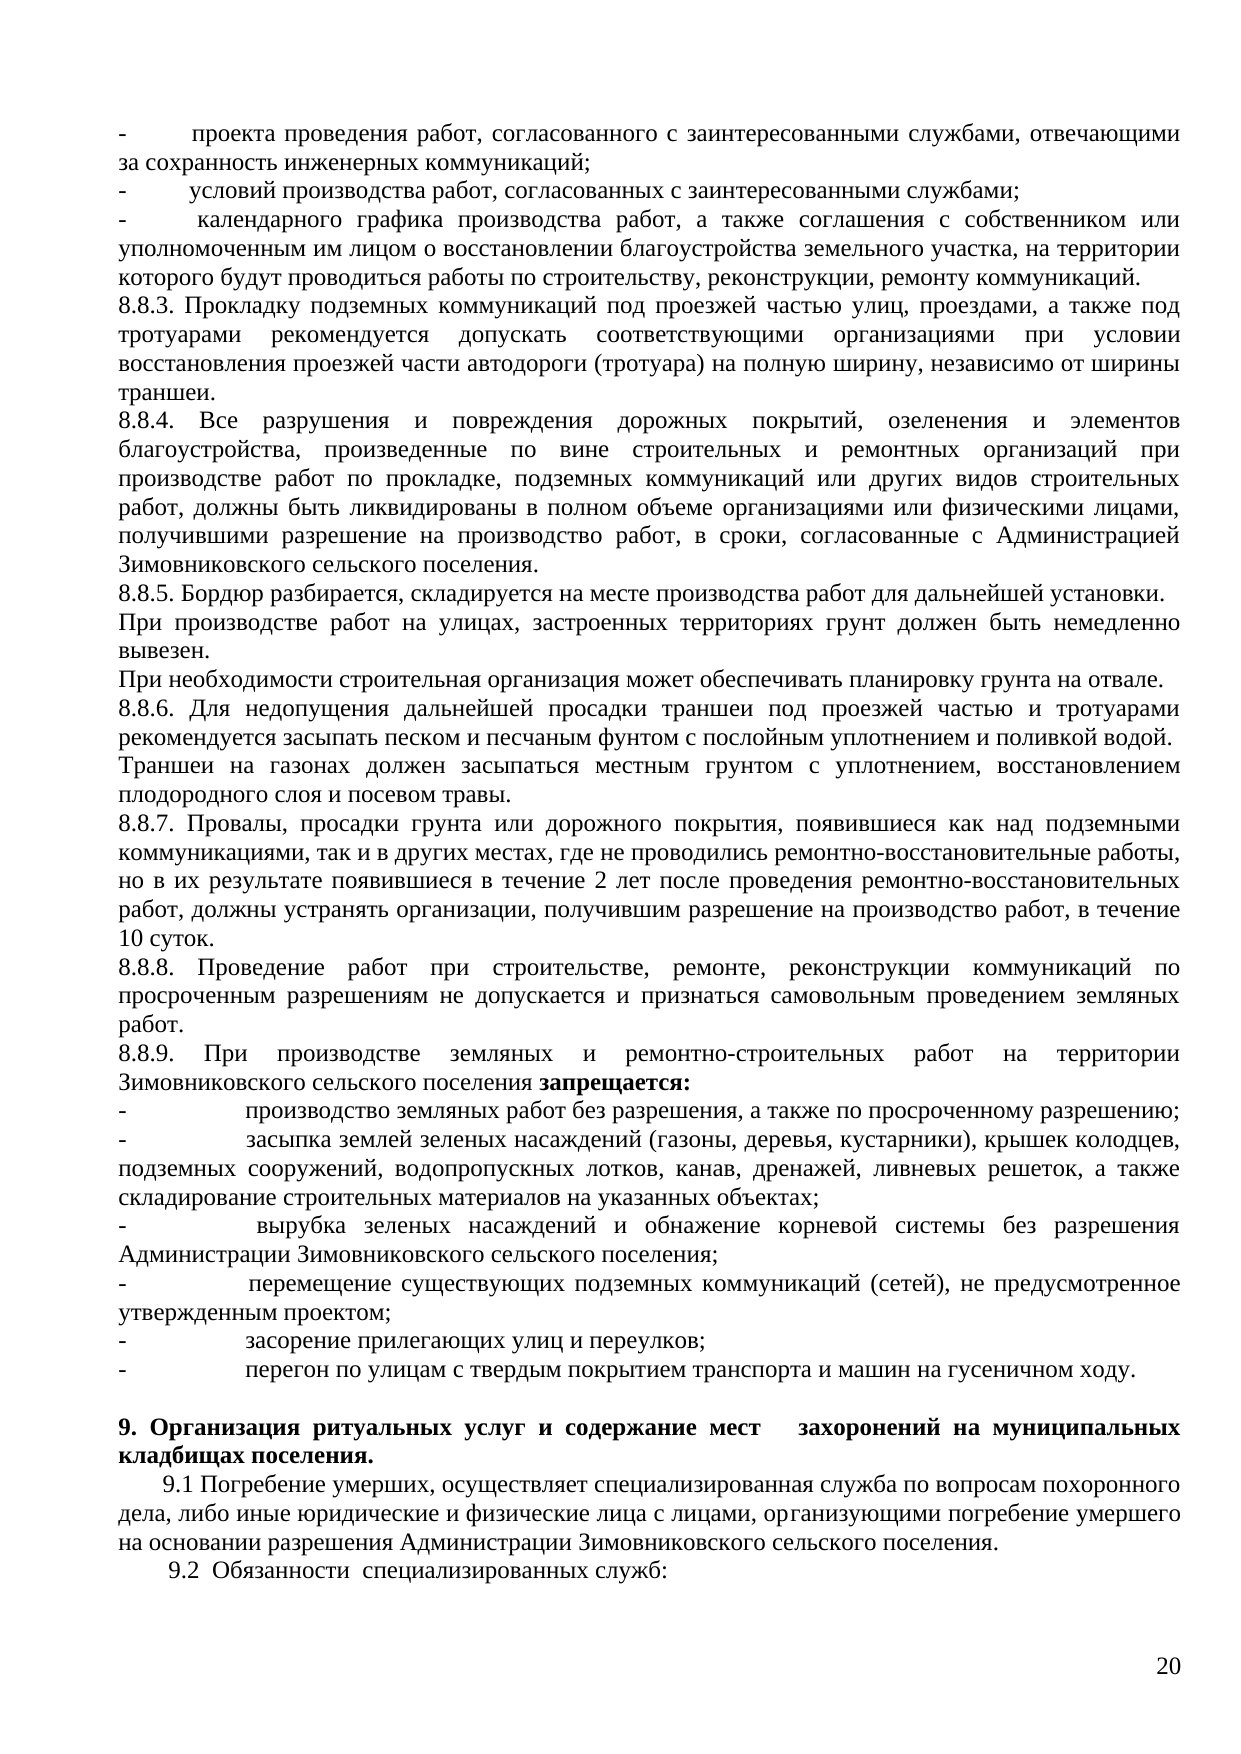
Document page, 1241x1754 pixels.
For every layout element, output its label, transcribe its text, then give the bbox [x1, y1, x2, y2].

text - засыпка землей зеленых насаждений (газоны, деревья, кустарники), крышек колодцев, подземных сооружений, водопропускных лотков, канав, дренажей, ливневых решеток, а также складирование строительных материалов на указанных объектах; [118, 1124, 1181, 1211]
text - перегон по улицам с твердым покрытием транспорта и машин на гусеничном ходу. [118, 1354, 1181, 1383]
text 8.8.7. Провалы, просадки грунта или дорожного покрытия, появившиеся как над подземными коммуникациями, так и в других местах, где не проводились ремонтно-восстановительные работы, но в их результате появившиеся в течение 2 лет после проведения ремонтно-восстановительных работ, должны устранять организации, получившим разрешение на производство работ, в течение 10 суток. [118, 808, 1181, 952]
text - вырубка зеленых насаждений и обнажение корневой системы без разрешения Администрации Зимовниковского сельского поселения; [118, 1211, 1181, 1268]
text - условий производства работ, согласованных с заинтересованными службами; [118, 176, 1181, 204]
text 8.8.3. Прокладку подземных коммуникаций под проезжей частью улиц, проездами, а также под тротуарами рекомендуется допускать соответствующими организациями при условии восстановления проезжей части автодороги (тротуара) на полную ширину, независимо от ширины траншеи. [118, 291, 1181, 406]
text 9.1 Погребение умерших, осуществляет специализированная служба по вопросам похоронного дела, либо иные юридические и физические лица с лицами, организующими погребение умершего на основании разрешения Администрации Зимовниковского сельского поселения. [118, 1469, 1181, 1556]
text - перемещение существующих подземных коммуникаций (сетей), не предусмотренное утвержденным проектом; [118, 1268, 1181, 1326]
text 9. Организация ритуальных услуг и содержание мест захоронений на муниципальных кладбищах поселения. [118, 1412, 1181, 1469]
text 8.8.6. Для недопущения дальнейшей просадки траншеи под проезжей частью и тротуарами рекомендуется засыпать песком и песчаным фунтом с послойным уплотнением и поливкой водой. [118, 693, 1181, 751]
text 8.8.4. Все разрушения и повреждения дорожных покрытий, озеленения и элементов благоустройства, произведенные по вине строительных и ремонтных организаций при производстве работ по прокладке, подземных коммуникаций или других видов строительных работ, должны быть ликвидированы в полном объеме организациями или физическими лицами, получившими разрешение на производство работ, в сроки, согласованные с Администрацией Зимовниковского сельского поселения. [118, 406, 1181, 578]
text 8.8.5. Бордюр разбирается, складируется на месте производства работ для дальнейшей установки. [118, 578, 1181, 607]
text - календарного графика производства работ, а также соглашения с собственником или уполномоченным им лицом о восстановлении благоустройства земельного участка, на территории которого будут проводиться работы по строительству, реконструкции, ремонту коммуникаций. [118, 204, 1181, 291]
text 9.2 Обязанности специализированных служб: [118, 1556, 1181, 1584]
text При производстве работ на улицах, застроенных территориях грунт должен быть немедленно вывезен. [118, 607, 1181, 664]
text Траншеи на газонах должен засыпаться местным грунтом с уплотнением, восстановлением плодородного слоя и посевом травы. [118, 751, 1181, 808]
text - производство земляных работ без разрешения, а также по просроченному разрешению; [118, 1096, 1181, 1124]
text При необходимости строительная организация может обеспечивать планировку грунта на отвале. [118, 664, 1181, 693]
text 8.8.8. Проведение работ при строительстве, ремонте, реконструкции коммуникаций по просроченным разрешениям не допускается и признаться самовольным проведением земляных работ. [118, 952, 1181, 1038]
text - проекта проведения работ, согласованного с заинтересованными службами, отвечающими за сохранность инженерных коммуникаций; [118, 118, 1181, 176]
text - засорение прилегающих улиц и переулков; [118, 1326, 1181, 1354]
text 8.8.9. При производстве земляных и ремонтно-строительных работ на территории Зимовниковского сельского поселения запрещается: [118, 1038, 1181, 1096]
